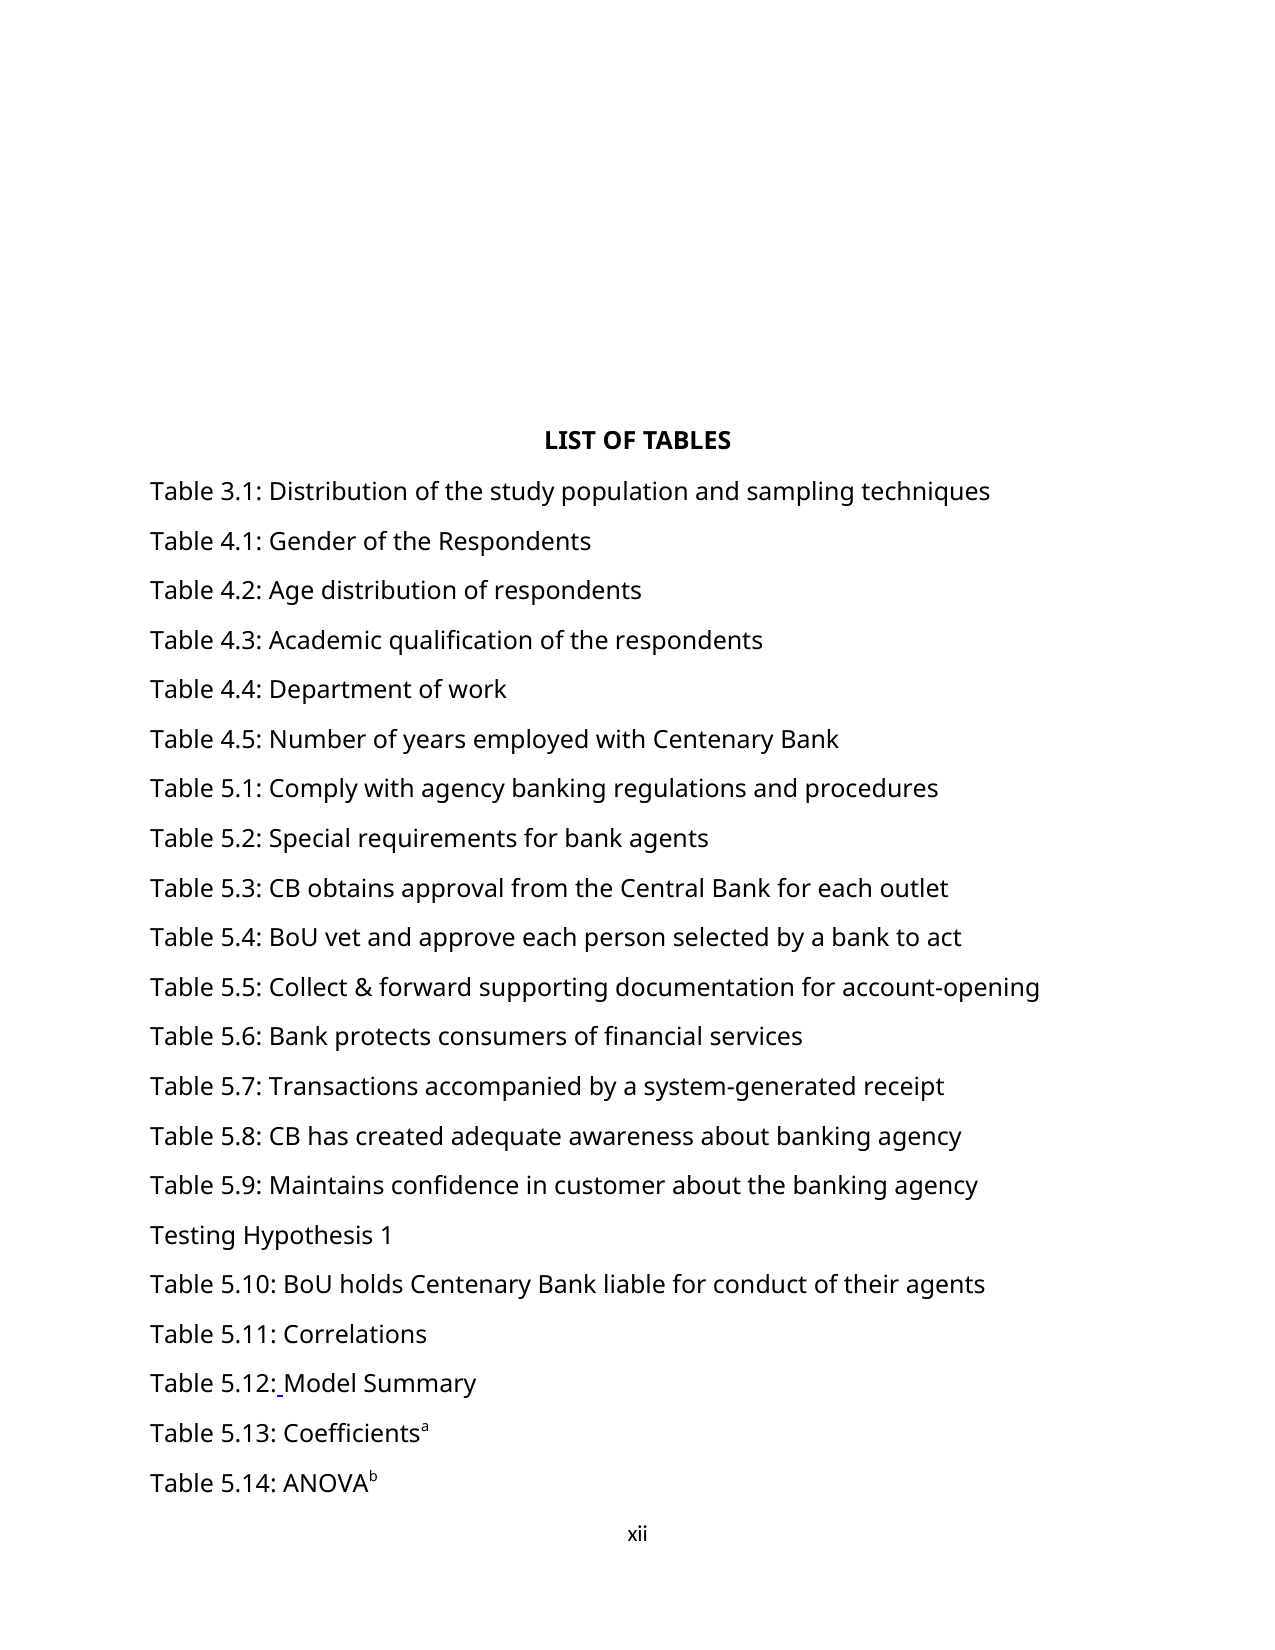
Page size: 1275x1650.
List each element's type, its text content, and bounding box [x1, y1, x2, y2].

text Table 4.1: Gender of the Respondents 55 [150, 523, 1125, 557]
text Table 4.2: Age distribution of respondents 56 [150, 573, 1125, 607]
text Table 4.3: Academic qualification of the respondents 56 [150, 622, 1125, 656]
text Table 4.5: Number of years employed with Centenary Bank 58 [150, 721, 1125, 756]
text Table 5.7: Transactions accompanied by a system-generated receipt 66 [150, 1068, 1125, 1103]
text Table 5.14: ANOVAb 72 [150, 1465, 1125, 1499]
text Table 3.1: Distribution of the study population and sampling techniques 45 [150, 473, 1125, 508]
text Table 5.2: Special requirements for bank agents 61 [150, 821, 1125, 855]
text Testing Hypothesis 1 70 [150, 1217, 1125, 1251]
text Table 5.13: Coefficientsa 71 [150, 1416, 1125, 1450]
text Table 5.1: Comply with agency banking regulations and procedures 60 [150, 771, 1125, 805]
text Table 4.4: Department of work 57 [150, 672, 1125, 706]
text Table 5.9: Maintains confidence in customer about the banking agency 68 [150, 1168, 1125, 1202]
text Table 5.3: CB obtains approval from the Central Bank for each outlet 62 [150, 870, 1125, 904]
text Table 5.8: CB has created adequate awareness about banking agency 67 [150, 1118, 1125, 1152]
text Table 5.6: Bank protects consumers of financial services 65 [150, 1019, 1125, 1053]
text Table 5.5: Collect & forward supporting documentation for account-opening 64 [150, 969, 1125, 1003]
subtitle LIST OF TABLES [150, 422, 1125, 457]
text Table 5.12: Model Summary 71 [150, 1366, 1125, 1400]
text Table 5.10: BoU holds Centenary Bank liable for conduct of their agents 69 [150, 1267, 1125, 1301]
text Table 5.4: BoU vet and approve each person selected by a bank to act 63 [150, 920, 1125, 954]
text Table 5.11: Correlations 70 [150, 1316, 1125, 1351]
